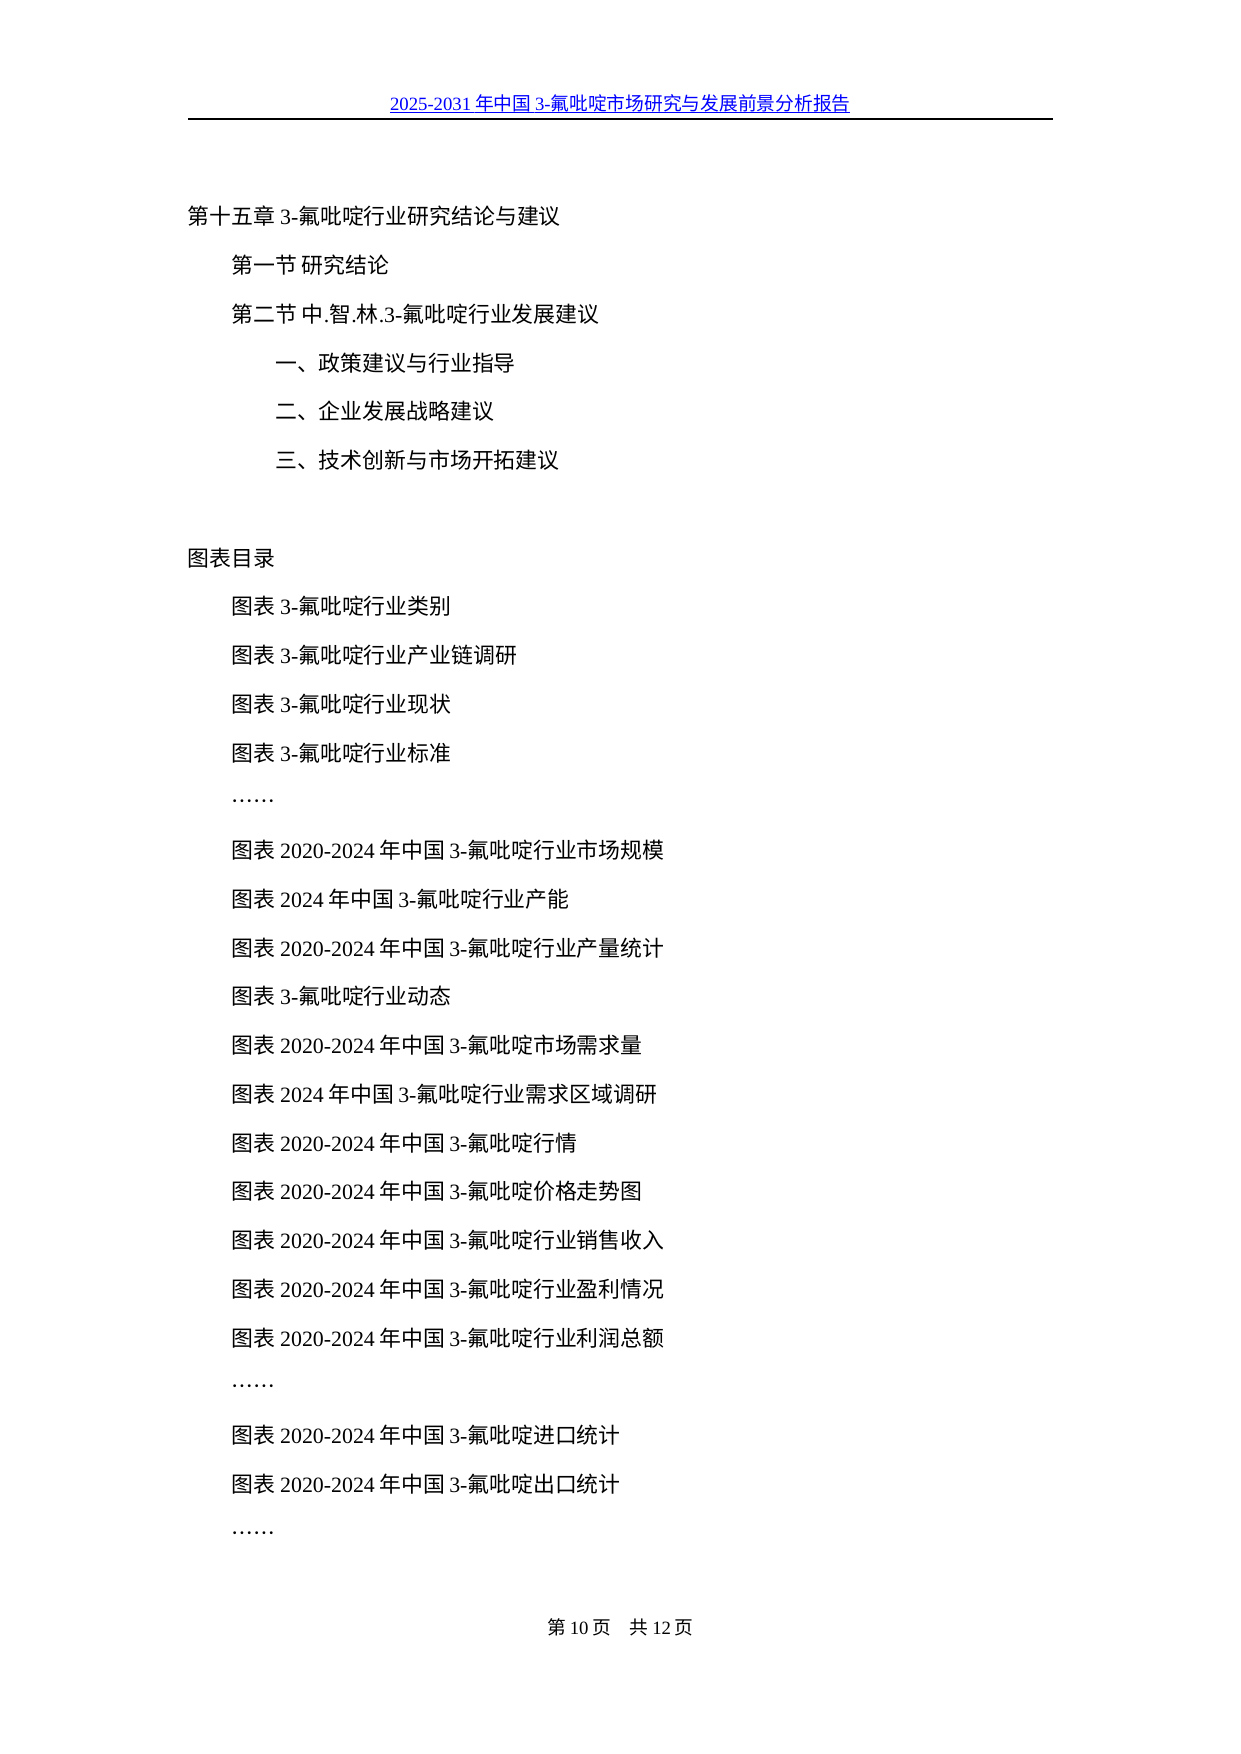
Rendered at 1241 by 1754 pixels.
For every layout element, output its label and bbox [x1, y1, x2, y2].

text [187, 150, 1053, 1548]
